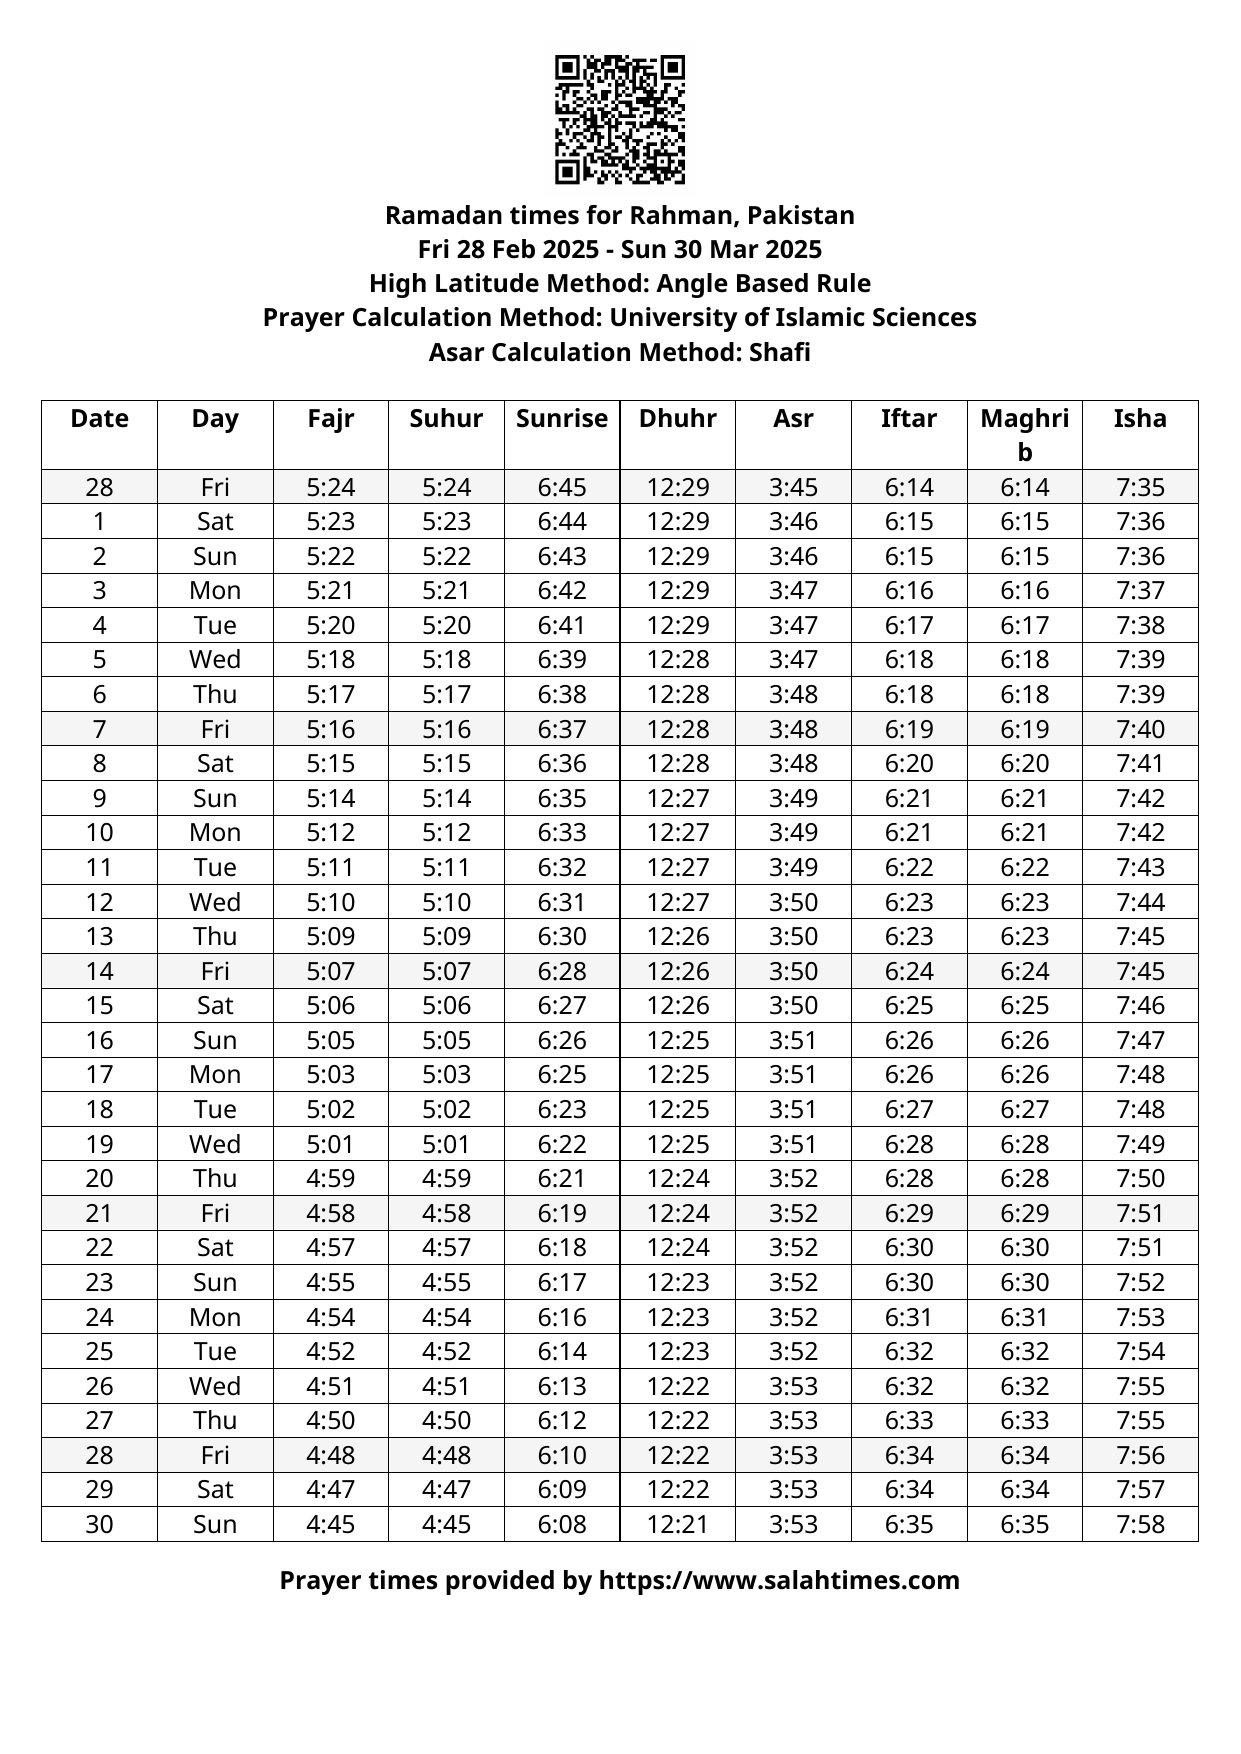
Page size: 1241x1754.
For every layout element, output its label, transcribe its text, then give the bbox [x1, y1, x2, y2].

table_cell 3:52 [736, 1265, 851, 1299]
table_cell 4:58 [274, 1196, 388, 1229]
table_cell 3:48 [736, 677, 851, 711]
table_cell 3:51 [736, 1127, 851, 1160]
table_cell 17 [42, 1058, 157, 1091]
table_cell 12:26 [621, 954, 735, 987]
table_cell 6:18 [505, 1231, 619, 1264]
table_cell 4:50 [274, 1404, 388, 1437]
table_cell 5:01 [274, 1127, 388, 1160]
table_cell 3:48 [736, 712, 851, 745]
table_cell 6:34 [852, 1438, 967, 1472]
table_cell 6:21 [852, 781, 967, 814]
table_cell 12:24 [621, 1196, 735, 1229]
table_cell 6:23 [852, 919, 967, 953]
table_cell 7:40 [1083, 712, 1198, 745]
table_cell 12:26 [621, 989, 735, 1022]
table_cell Sat [158, 1473, 273, 1506]
table_cell 7:45 [1083, 919, 1198, 953]
table_cell 3:46 [736, 504, 851, 538]
table_cell 4:48 [389, 1438, 504, 1472]
table_cell 4 [42, 608, 157, 642]
table_cell 3:50 [736, 885, 851, 918]
table_cell 25 [42, 1334, 157, 1368]
table_cell 12:28 [621, 712, 735, 745]
table_cell 6:18 [968, 677, 1082, 711]
table_cell 5:03 [274, 1058, 388, 1091]
table_cell 6:26 [852, 1058, 967, 1091]
table_cell 6:43 [505, 539, 619, 572]
table_cell 5:07 [274, 954, 388, 987]
table_cell 3:45 [736, 470, 851, 503]
table_cell 6:16 [505, 1300, 619, 1333]
table_cell 6:30 [505, 919, 619, 953]
table_cell 4:57 [274, 1231, 388, 1264]
table_cell 5:11 [389, 850, 504, 884]
table_header Isha [1083, 401, 1198, 469]
table_cell 6:24 [852, 954, 967, 987]
table_cell 6:22 [968, 850, 1082, 884]
table_cell 27 [42, 1404, 157, 1437]
table_cell 29 [42, 1473, 157, 1506]
table_cell 6:21 [852, 816, 967, 849]
table_header Fajr [274, 401, 388, 469]
table_cell 7:53 [1083, 1300, 1198, 1333]
table_cell 7:49 [1083, 1127, 1198, 1160]
table_cell 6:31 [852, 1300, 967, 1333]
table_cell 6:08 [505, 1507, 619, 1541]
text Fri 28 Feb 2025 - Sun 30 Mar 2025 [42, 232, 1198, 266]
table_header Day [158, 401, 273, 469]
table_cell Tue [158, 1092, 273, 1126]
table_cell 6:41 [505, 608, 619, 642]
table_cell 7:51 [1083, 1231, 1198, 1264]
table_cell Tue [158, 850, 273, 884]
table_cell 12:25 [621, 1127, 735, 1160]
table_cell 6:22 [852, 850, 967, 884]
table_cell 6:19 [852, 712, 967, 745]
table_cell 5:12 [389, 816, 504, 849]
table_cell 3:52 [736, 1300, 851, 1333]
table_cell Wed [158, 643, 273, 676]
table_cell 6:23 [968, 919, 1082, 953]
table_cell 4:45 [389, 1507, 504, 1541]
table_cell 5:05 [274, 1023, 388, 1057]
table_cell 7:45 [1083, 954, 1198, 987]
table_cell 6:21 [968, 816, 1082, 849]
table_cell 5:10 [274, 885, 388, 918]
table_cell 6:32 [852, 1369, 967, 1402]
table_cell Fri [158, 712, 273, 745]
table_cell 2 [42, 539, 157, 572]
table_cell 18 [42, 1092, 157, 1126]
table_cell 7:57 [1083, 1473, 1198, 1506]
table_cell 12:21 [621, 1507, 735, 1541]
table_cell 6:23 [968, 885, 1082, 918]
table_cell 5:21 [274, 574, 388, 607]
table_cell 6:32 [968, 1369, 1082, 1402]
table_cell 4:51 [274, 1369, 388, 1402]
table_cell Sat [158, 746, 273, 780]
table_cell 9 [42, 781, 157, 814]
table_cell 6:34 [852, 1473, 967, 1506]
table_cell 7:56 [1083, 1438, 1198, 1472]
table_cell 5:07 [389, 954, 504, 987]
table_cell 5:02 [389, 1092, 504, 1126]
table_cell 6:28 [968, 1127, 1082, 1160]
table_cell 7:55 [1083, 1369, 1198, 1402]
table_cell 4:59 [274, 1161, 388, 1195]
table_cell 5:20 [274, 608, 388, 642]
table_cell 6:34 [968, 1438, 1082, 1472]
table_cell 7:39 [1083, 677, 1198, 711]
table_cell 12:27 [621, 885, 735, 918]
table_cell 6 [42, 677, 157, 711]
table_cell 3:50 [736, 919, 851, 953]
table_header Suhur [389, 401, 504, 469]
table_cell 12:23 [621, 1334, 735, 1368]
table_cell 6:32 [968, 1334, 1082, 1368]
table_cell 10 [42, 816, 157, 849]
table_cell 12:29 [621, 470, 735, 503]
table_cell 12:22 [621, 1404, 735, 1437]
table_cell 3:52 [736, 1231, 851, 1264]
table_cell 6:17 [852, 608, 967, 642]
text Ramadan times for Rahman, Pakistan [42, 198, 1198, 232]
table_cell 6:37 [505, 712, 619, 745]
table_cell 6:10 [505, 1438, 619, 1472]
table_cell Sun [158, 539, 273, 572]
table_cell 6:30 [968, 1265, 1082, 1299]
table_cell 6:15 [968, 504, 1082, 538]
table_cell 6:28 [852, 1161, 967, 1195]
table_cell 6:39 [505, 643, 619, 676]
table_cell 6:20 [968, 746, 1082, 780]
table_cell 7:42 [1083, 816, 1198, 849]
table_cell Mon [158, 1300, 273, 1333]
table_cell Mon [158, 1058, 273, 1091]
table_cell 3:47 [736, 608, 851, 642]
table_cell 6:21 [968, 781, 1082, 814]
table_cell 16 [42, 1023, 157, 1057]
table_cell 4:52 [274, 1334, 388, 1368]
table_cell 4:55 [274, 1265, 388, 1299]
table_cell 6:44 [505, 504, 619, 538]
table_cell 7:54 [1083, 1334, 1198, 1368]
table_cell 3:47 [736, 643, 851, 676]
table_cell 7:35 [1083, 470, 1198, 503]
table_cell 6:45 [505, 470, 619, 503]
table_cell 6:17 [968, 608, 1082, 642]
text High Latitude Method: Angle Based Rule [42, 266, 1198, 300]
table_cell 12:27 [621, 850, 735, 884]
table_cell 12:27 [621, 816, 735, 849]
table_cell 7:47 [1083, 1023, 1198, 1057]
table_header Sunrise [505, 401, 619, 469]
table_cell 6:30 [852, 1265, 967, 1299]
table_cell 6:09 [505, 1473, 619, 1506]
table_cell 6:17 [505, 1265, 619, 1299]
table_cell 28 [42, 470, 157, 503]
table_cell 4:48 [274, 1438, 388, 1472]
table_cell 4:54 [274, 1300, 388, 1333]
table_cell 3:49 [736, 781, 851, 814]
table_cell 4:58 [389, 1196, 504, 1229]
table_cell 6:26 [505, 1023, 619, 1057]
table_cell 5:21 [389, 574, 504, 607]
table_cell 12:25 [621, 1092, 735, 1126]
table_cell Sat [158, 1231, 273, 1264]
table_cell 26 [42, 1369, 157, 1402]
table_header Iftar [852, 401, 967, 469]
table_cell 6:33 [852, 1404, 967, 1437]
table_cell Fri [158, 1196, 273, 1229]
table_cell 6:35 [852, 1507, 967, 1541]
table_cell 12:24 [621, 1231, 735, 1264]
table_cell 5:20 [389, 608, 504, 642]
table_cell 12:27 [621, 781, 735, 814]
table_cell Wed [158, 885, 273, 918]
table_cell 3:53 [736, 1438, 851, 1472]
table_cell 1 [42, 504, 157, 538]
table_cell 5:18 [389, 643, 504, 676]
table_cell 5:15 [389, 746, 504, 780]
table_cell 3:52 [736, 1334, 851, 1368]
table_cell 6:34 [968, 1473, 1082, 1506]
table_cell 4:51 [389, 1369, 504, 1402]
table_cell 7:41 [1083, 746, 1198, 780]
table_cell Thu [158, 677, 273, 711]
table_cell 5:24 [389, 470, 504, 503]
table_cell 12:25 [621, 1023, 735, 1057]
table_cell 12:22 [621, 1473, 735, 1506]
table_cell 5:14 [274, 781, 388, 814]
table_cell 6:23 [852, 885, 967, 918]
table_cell 12 [42, 885, 157, 918]
table_cell 12:24 [621, 1161, 735, 1195]
table_cell 6:13 [505, 1369, 619, 1402]
table_cell 7:38 [1083, 608, 1198, 642]
table_cell 7:44 [1083, 885, 1198, 918]
table_cell 5:02 [274, 1092, 388, 1126]
table_header Maghrib [968, 401, 1082, 469]
table_cell 5:06 [389, 989, 504, 1022]
table_cell 7:51 [1083, 1196, 1198, 1229]
table_cell 6:14 [852, 470, 967, 503]
table_cell 6:29 [968, 1196, 1082, 1229]
table_cell 6:15 [852, 504, 967, 538]
table_cell 28 [42, 1438, 157, 1472]
table_cell Tue [158, 608, 273, 642]
table_cell 6:18 [852, 643, 967, 676]
table_cell 6:31 [968, 1300, 1082, 1333]
table_cell 5:14 [389, 781, 504, 814]
table_cell 6:14 [505, 1334, 619, 1368]
table_cell 5:17 [389, 677, 504, 711]
table_cell 5:06 [274, 989, 388, 1022]
table_cell 6:23 [505, 1092, 619, 1126]
table_cell 7:52 [1083, 1265, 1198, 1299]
table_cell Sun [158, 1265, 273, 1299]
table_header Dhuhr [621, 401, 735, 469]
table_cell 13 [42, 919, 157, 953]
table_cell 5:18 [274, 643, 388, 676]
table_cell 6:31 [505, 885, 619, 918]
table_cell 7:37 [1083, 574, 1198, 607]
table_cell 4:57 [389, 1231, 504, 1264]
table_cell 6:32 [852, 1334, 967, 1368]
table_cell 3:47 [736, 574, 851, 607]
table_cell 6:26 [852, 1023, 967, 1057]
table_cell 3:51 [736, 1058, 851, 1091]
table_cell 7:43 [1083, 850, 1198, 884]
table_cell 7:42 [1083, 781, 1198, 814]
table_cell 4:54 [389, 1300, 504, 1333]
table_cell Fri [158, 954, 273, 987]
table_cell 6:16 [968, 574, 1082, 607]
table_cell Sun [158, 781, 273, 814]
table_cell 5:16 [389, 712, 504, 745]
table_cell 7:39 [1083, 643, 1198, 676]
table_cell 7:36 [1083, 504, 1198, 538]
table_cell 6:26 [968, 1058, 1082, 1091]
table_cell Fri [158, 470, 273, 503]
table_cell 12:28 [621, 643, 735, 676]
table_cell Sun [158, 1507, 273, 1541]
table_cell 30 [42, 1507, 157, 1541]
table_cell 12:26 [621, 919, 735, 953]
table_cell 20 [42, 1161, 157, 1195]
table_cell Tue [158, 1334, 273, 1368]
table_cell 5:09 [274, 919, 388, 953]
table_cell 3:52 [736, 1161, 851, 1195]
table_cell 15 [42, 989, 157, 1022]
table_cell 6:15 [968, 539, 1082, 572]
table_cell 6:42 [505, 574, 619, 607]
table_cell 5:05 [389, 1023, 504, 1057]
table_cell 6:35 [505, 781, 619, 814]
table_cell 12:23 [621, 1300, 735, 1333]
table_cell 6:38 [505, 677, 619, 711]
table_cell 5:03 [389, 1058, 504, 1091]
table_cell 12:22 [621, 1438, 735, 1472]
table_cell 5:23 [389, 504, 504, 538]
table_cell 22 [42, 1231, 157, 1264]
table_cell Mon [158, 574, 273, 607]
table_cell 6:25 [852, 989, 967, 1022]
table_cell 6:30 [968, 1231, 1082, 1264]
table_cell 6:28 [852, 1127, 967, 1160]
table_cell 5:22 [274, 539, 388, 572]
table_cell 3:53 [736, 1473, 851, 1506]
table_header Asr [736, 401, 851, 469]
table_cell Thu [158, 919, 273, 953]
table_cell 6:29 [852, 1196, 967, 1229]
table_cell 4:45 [274, 1507, 388, 1541]
table_cell Sun [158, 1023, 273, 1057]
table_cell Sat [158, 504, 273, 538]
table_cell 5:22 [389, 539, 504, 572]
table_cell 6:15 [852, 539, 967, 572]
table_cell Thu [158, 1404, 273, 1437]
table_cell 3:51 [736, 1023, 851, 1057]
table_cell 21 [42, 1196, 157, 1229]
table_cell 6:26 [968, 1023, 1082, 1057]
table_cell 6:19 [968, 712, 1082, 745]
table_cell 3:51 [736, 1092, 851, 1126]
table_cell 6:32 [505, 850, 619, 884]
table_cell 7:36 [1083, 539, 1198, 572]
table_cell 5:10 [389, 885, 504, 918]
table_cell 5:23 [274, 504, 388, 538]
table_cell 6:27 [852, 1092, 967, 1126]
table_cell 6:33 [505, 816, 619, 849]
table_cell 7:58 [1083, 1507, 1198, 1541]
table_cell 6:18 [968, 643, 1082, 676]
table_cell 6:20 [852, 746, 967, 780]
table_cell 4:59 [389, 1161, 504, 1195]
table_cell 6:27 [968, 1092, 1082, 1126]
table_cell 3:49 [736, 850, 851, 884]
table_header Date [42, 401, 157, 469]
table_cell 7:48 [1083, 1058, 1198, 1091]
table_cell 12:29 [621, 539, 735, 572]
table_cell 4:50 [389, 1404, 504, 1437]
table_cell 5:17 [274, 677, 388, 711]
table_cell Wed [158, 1369, 273, 1402]
table_cell 5:12 [274, 816, 388, 849]
table_cell 12:23 [621, 1265, 735, 1299]
table_cell 3:49 [736, 816, 851, 849]
table_cell 6:24 [968, 954, 1082, 987]
table_cell 4:52 [389, 1334, 504, 1368]
table_cell 6:19 [505, 1196, 619, 1229]
table_cell 3:48 [736, 746, 851, 780]
table_cell 6:33 [968, 1404, 1082, 1437]
table_cell 3:50 [736, 989, 851, 1022]
table_cell 3 [42, 574, 157, 607]
picture [542, 41, 699, 198]
table_cell 6:12 [505, 1404, 619, 1437]
table_cell 6:27 [505, 989, 619, 1022]
table_cell 6:25 [968, 989, 1082, 1022]
table_cell 7 [42, 712, 157, 745]
table_cell 5:16 [274, 712, 388, 745]
table_cell 6:25 [505, 1058, 619, 1091]
table_cell 6:36 [505, 746, 619, 780]
table_cell 6:18 [852, 677, 967, 711]
table_cell 23 [42, 1265, 157, 1299]
table_cell 8 [42, 746, 157, 780]
text Prayer times provided by https://www.salahtimes.com [42, 1563, 1198, 1597]
table_cell 19 [42, 1127, 157, 1160]
table_cell 4:55 [389, 1265, 504, 1299]
table_cell 7:55 [1083, 1404, 1198, 1437]
table_cell Fri [158, 1438, 273, 1472]
table_cell 4:47 [389, 1473, 504, 1506]
table_cell 5:24 [274, 470, 388, 503]
table_cell 6:14 [968, 470, 1082, 503]
table_cell 3:50 [736, 954, 851, 987]
table_cell 6:28 [968, 1161, 1082, 1195]
table_cell 5:09 [389, 919, 504, 953]
table_cell 12:29 [621, 574, 735, 607]
table_cell 12:25 [621, 1058, 735, 1091]
table_cell 7:46 [1083, 989, 1198, 1022]
table_cell 14 [42, 954, 157, 987]
table_cell Wed [158, 1127, 273, 1160]
table_cell 6:16 [852, 574, 967, 607]
table_cell 12:28 [621, 677, 735, 711]
table_cell Mon [158, 816, 273, 849]
table_cell Thu [158, 1161, 273, 1195]
table_cell 7:50 [1083, 1161, 1198, 1195]
table_cell 5:15 [274, 746, 388, 780]
table_cell 7:48 [1083, 1092, 1198, 1126]
table_cell 12:28 [621, 746, 735, 780]
table_cell 4:47 [274, 1473, 388, 1506]
table_cell 3:46 [736, 539, 851, 572]
table_cell 3:53 [736, 1369, 851, 1402]
table_cell 6:30 [852, 1231, 967, 1264]
table_cell 3:52 [736, 1196, 851, 1229]
table_cell 24 [42, 1300, 157, 1333]
table_cell 12:29 [621, 608, 735, 642]
table_cell 3:53 [736, 1404, 851, 1437]
text Prayer Calculation Method: University of Islamic Sciences [42, 300, 1198, 334]
table_cell 12:22 [621, 1369, 735, 1402]
table_cell 5:11 [274, 850, 388, 884]
table_cell 6:35 [968, 1507, 1082, 1541]
table_cell 5 [42, 643, 157, 676]
text Asar Calculation Method: Shafi [42, 334, 1198, 368]
table_cell 3:53 [736, 1507, 851, 1541]
table_cell 12:29 [621, 504, 735, 538]
table_cell Sat [158, 989, 273, 1022]
table_cell 6:22 [505, 1127, 619, 1160]
table_cell 6:28 [505, 954, 619, 987]
table_cell 5:01 [389, 1127, 504, 1160]
table_cell 6:21 [505, 1161, 619, 1195]
table_cell 11 [42, 850, 157, 884]
